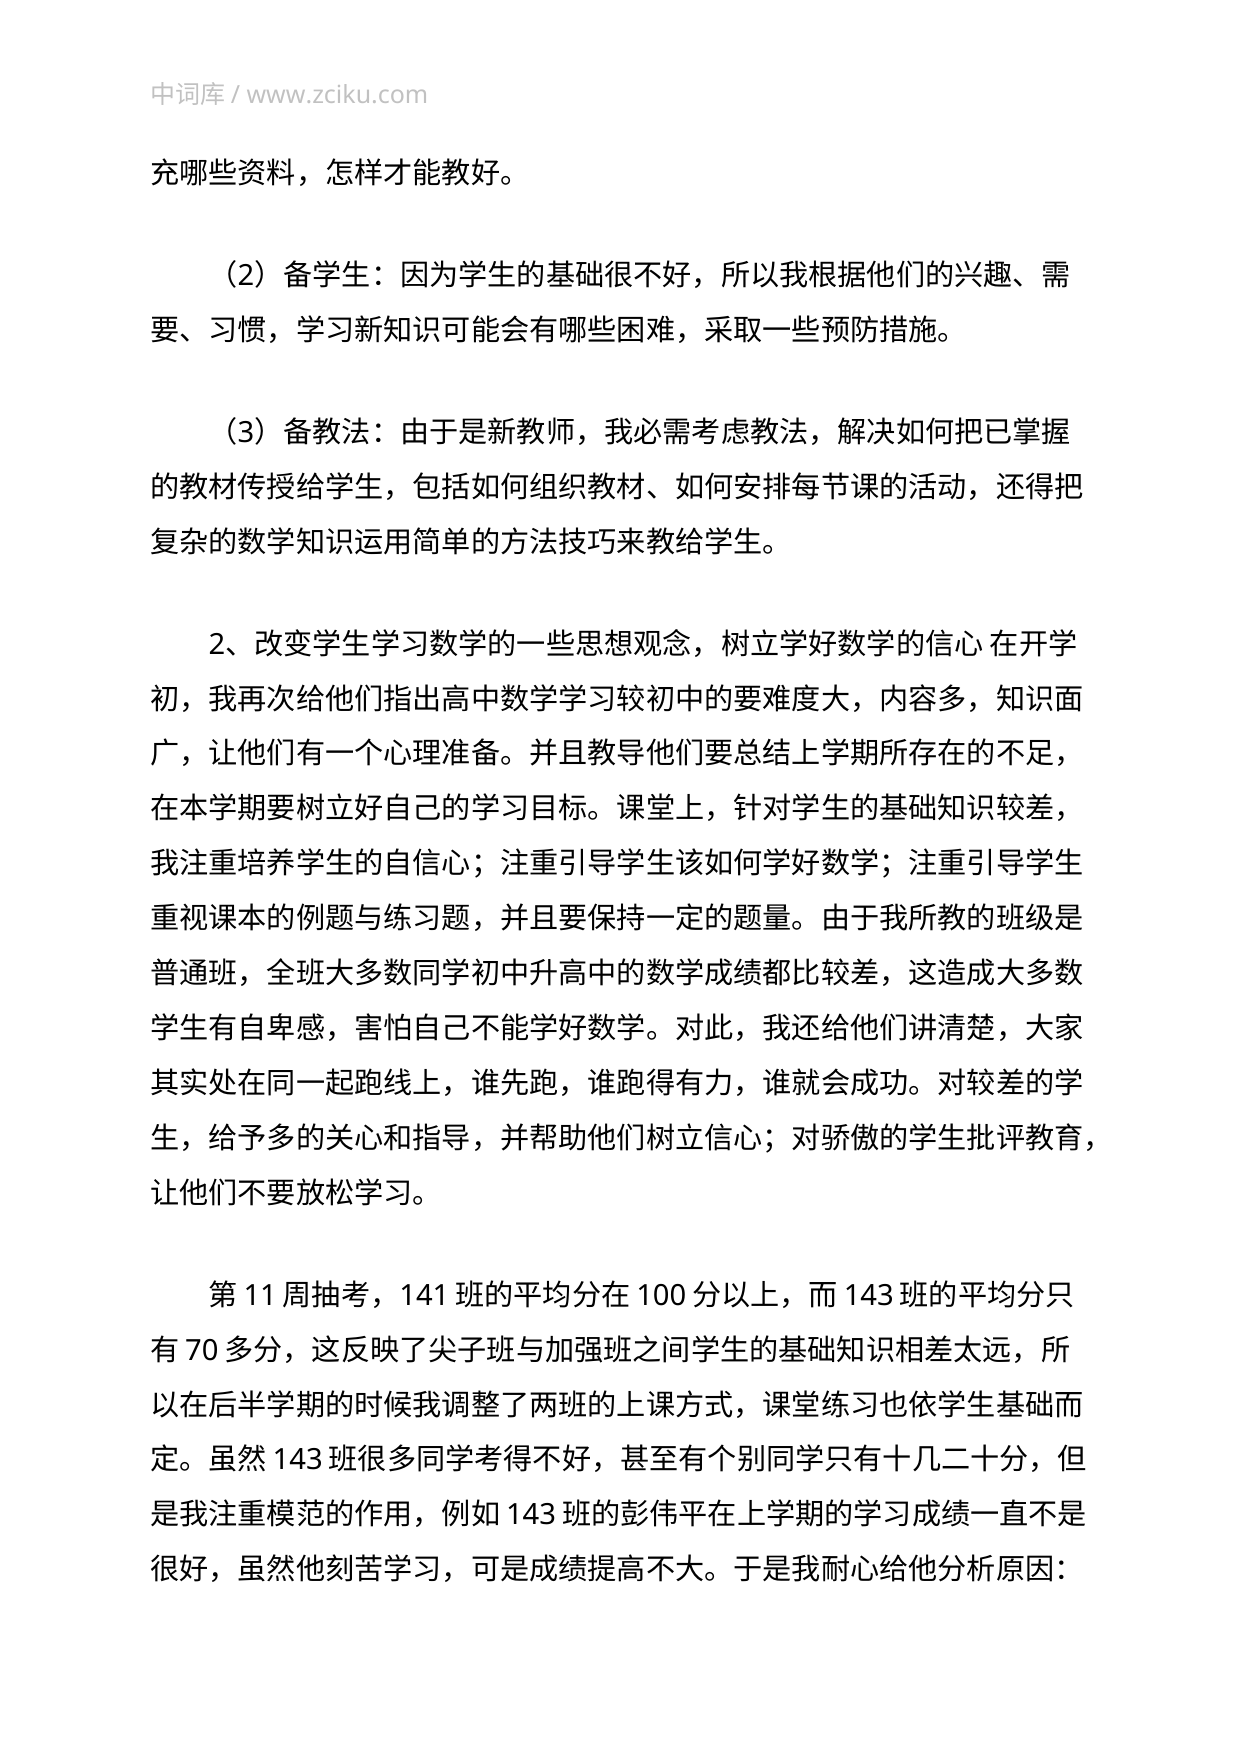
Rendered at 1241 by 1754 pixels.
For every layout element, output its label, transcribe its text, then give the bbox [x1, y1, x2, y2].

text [150, 1271, 1090, 1588]
text （3）备教法：由于是新教师，我必需考虑教法，解决如何把已掌握的教材传授给学生，包括如何组织教材、如何安排每节课的活动，还得把复杂的数学知识运用简单的方法技巧来教给学生。 [150, 408, 1090, 561]
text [150, 150, 1090, 192]
text 2、改变学生学习数学的一些思想观念，树立学好数学的信心 在开学初，我再次给他们指出高中数学学习较初中的要难度大，内容多，知识面广，让他们有一个心理准备。并且教导他们要总结上学期所存在的不足，在本学期要树立好自己的学习目标。课堂上，针对学生的基础知识较差，我注重培养学生的自信心；注重引导学生该如何学好数学；注重引导学生重视课本的例题与练习题，并且要保持一定的题量。由于我所教的班级是普通班，全班大多数同学初中升高中的数学成绩都比较差，这造成大多数学生有自卑感，害怕自己不能学好数学。对此，我还给他们讲清楚，大家其实处在同一起跑线上，谁先跑，谁跑得有力，谁就会成功。对较差的学生，给予多的关心和指导，并帮助他们树立信心；对骄傲的学生批评教育，让他们不要放松学习。 [150, 620, 1090, 1212]
text （2）备学生：因为学生的基础很不好，所以我根据他们的兴趣、需要、习惯，学习新知识可能会有哪些困难，采取一些预防措施。 [150, 252, 1090, 349]
